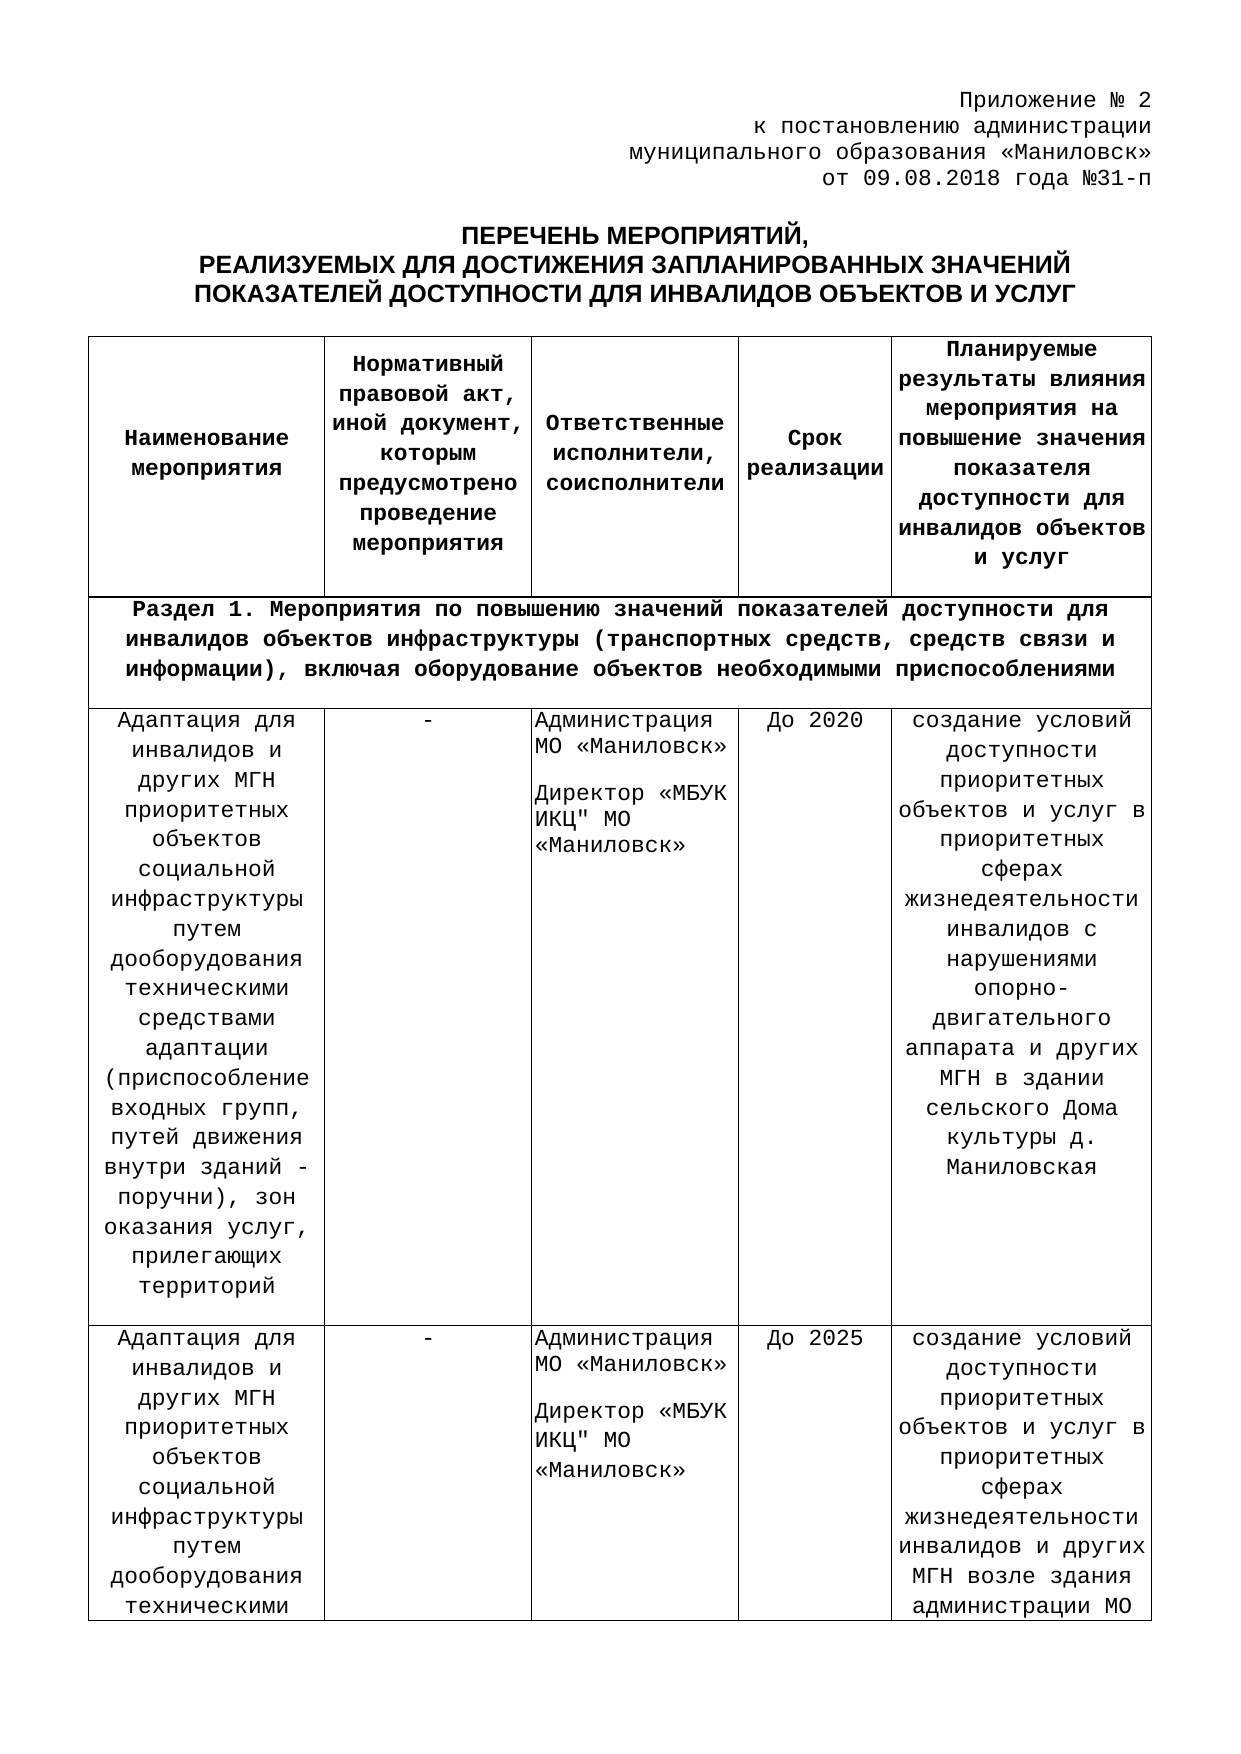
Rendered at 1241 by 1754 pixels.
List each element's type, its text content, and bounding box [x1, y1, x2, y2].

text ПЕРЕЧЕНЬ МЕРОПРИЯТИЙ, [118, 221, 1152, 250]
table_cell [532, 1326, 738, 1620]
table_cell Администрация МО «Маниловск» Директор «МБУК ИКЦ" МО «Маниловск» [532, 709, 738, 1325]
text Приложение № 2 [118, 89, 1152, 114]
table_cell - [325, 709, 531, 1325]
text от 09.08.2018 года №31-п [118, 166, 1152, 192]
table_cell Раздел 1. Мероприятия по повышению значений показателей доступности для инвалидов объектов инфраструктуры (транспортных средств, средств связи и информации), включая оборудование объектов необходимыми приспособлениями [89, 598, 1151, 708]
table_header Ответственные исполнители, соисполнители [532, 337, 738, 596]
table_header Планируемые результаты влияния мероприятия на повышение значения показателя доступности для инвалидов объектов и услуг [892, 337, 1151, 596]
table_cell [89, 1326, 324, 1620]
text РЕАЛИЗУЕМЫХ ДЛЯ ДОСТИЖЕНИЯ ЗАПЛАНИРОВАННЫХ ЗНАЧЕНИЙ ПОКАЗАТЕЛЕЙ ДОСТУПНОСТИ ДЛЯ ИНВАЛИДОВ ОБЪЕКТОВ И УСЛУГ [118, 250, 1152, 307]
text к постановлению администрации [118, 114, 1152, 141]
table_header Нормативный правовой акт, иной документ, которым предусмотрено проведение мероприятия [325, 337, 531, 596]
table_cell - [325, 1326, 531, 1620]
table_cell создание условий доступности приоритетных объектов и услуг в приоритетных сферах жизнедеятельности инвалидов с нарушениями опорно-двигательного аппарата и других МГН в здании сельского Дома культуры д. Маниловская [892, 709, 1151, 1325]
text муниципального образования «Маниловск» [118, 141, 1152, 166]
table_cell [892, 1326, 1151, 1620]
table_header Наименование мероприятия [89, 337, 324, 596]
table_cell До 2025 [739, 1326, 891, 1620]
table_cell До 2020 [739, 709, 891, 1325]
table_cell Адаптация для инвалидов и других МГН приоритетных объектов социальной инфраструктуры путем дооборудования техническими средствами адаптации (приспособление входных групп, путей движения внутри зданий - поручни), зон оказания услуг, прилегающих территорий [89, 709, 324, 1325]
table_header Срок реализации [739, 337, 891, 596]
